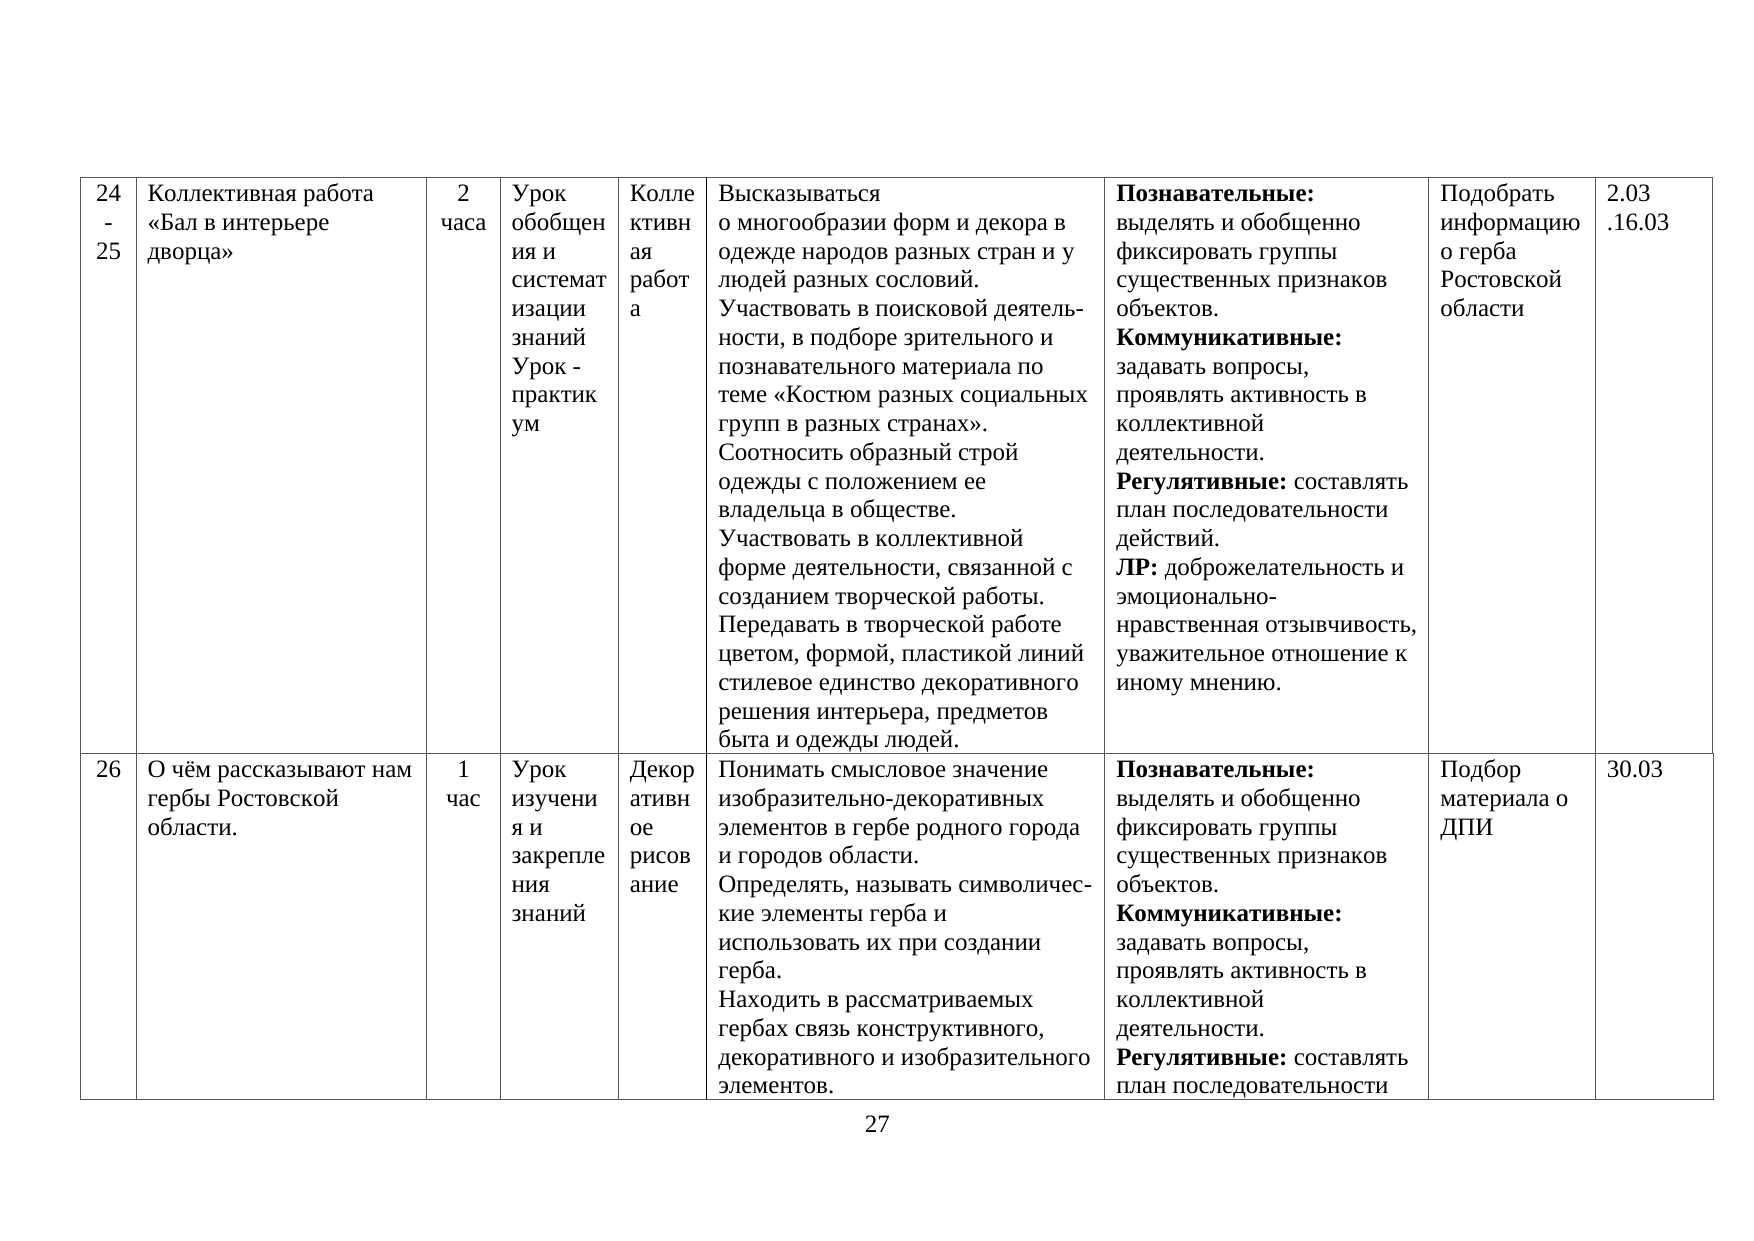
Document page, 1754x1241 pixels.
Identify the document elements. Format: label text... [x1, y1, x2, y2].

table_cell Коллективная работа [619, 178, 706, 753]
table_cell Урок обобщения и систематизации знаний Урок - практикум [501, 178, 618, 753]
table_cell Познавательные: выделять и обобщенно фиксировать группы существенных признаков объектов. Коммуникативные: задавать вопросы, проявлять активность в коллективной деятельности. Регулятивные: составлять план последовательности действий. ЛР: доброжелательность и эмоционально-нравственная отзывчивость, уважительное отношение к иному мнению. [1105, 178, 1428, 753]
table_cell Коллективная работа «Бал в интерьере дворца» [137, 178, 426, 753]
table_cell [501, 754, 618, 1099]
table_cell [1429, 754, 1595, 1099]
table_cell 30.03 [1596, 754, 1713, 1099]
table_cell Высказываться о многообразии форм и декора в одежде народов разных стран и у людей разных сословий. Участвовать в поисковой деятельности, в подборе зрительного и познавательного материала по теме «Костюм разных социальных групп в разных странах». Соотносить образный строй одежды с положением ее владельца в обществе. Участвовать в коллективной форме деятельности, связанной с созданием творческой работы. Передавать в творческой работе цветом, формой, пластикой линий стилевое единство декоративного решения интерьера, предметов быта и одежды людей. [707, 178, 1104, 753]
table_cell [707, 754, 1104, 1099]
table_cell 24-25 [81, 178, 136, 753]
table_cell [137, 754, 426, 1099]
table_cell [1105, 754, 1428, 1099]
table_cell Подобрать информацию о герба Ростовской области [1429, 178, 1595, 753]
table_cell 2 часа [427, 178, 500, 753]
table_cell 1 час [427, 754, 500, 1099]
table_cell 26 [81, 754, 136, 1099]
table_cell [619, 754, 706, 1099]
table_cell 2.03 .16.03 [1596, 178, 1712, 753]
